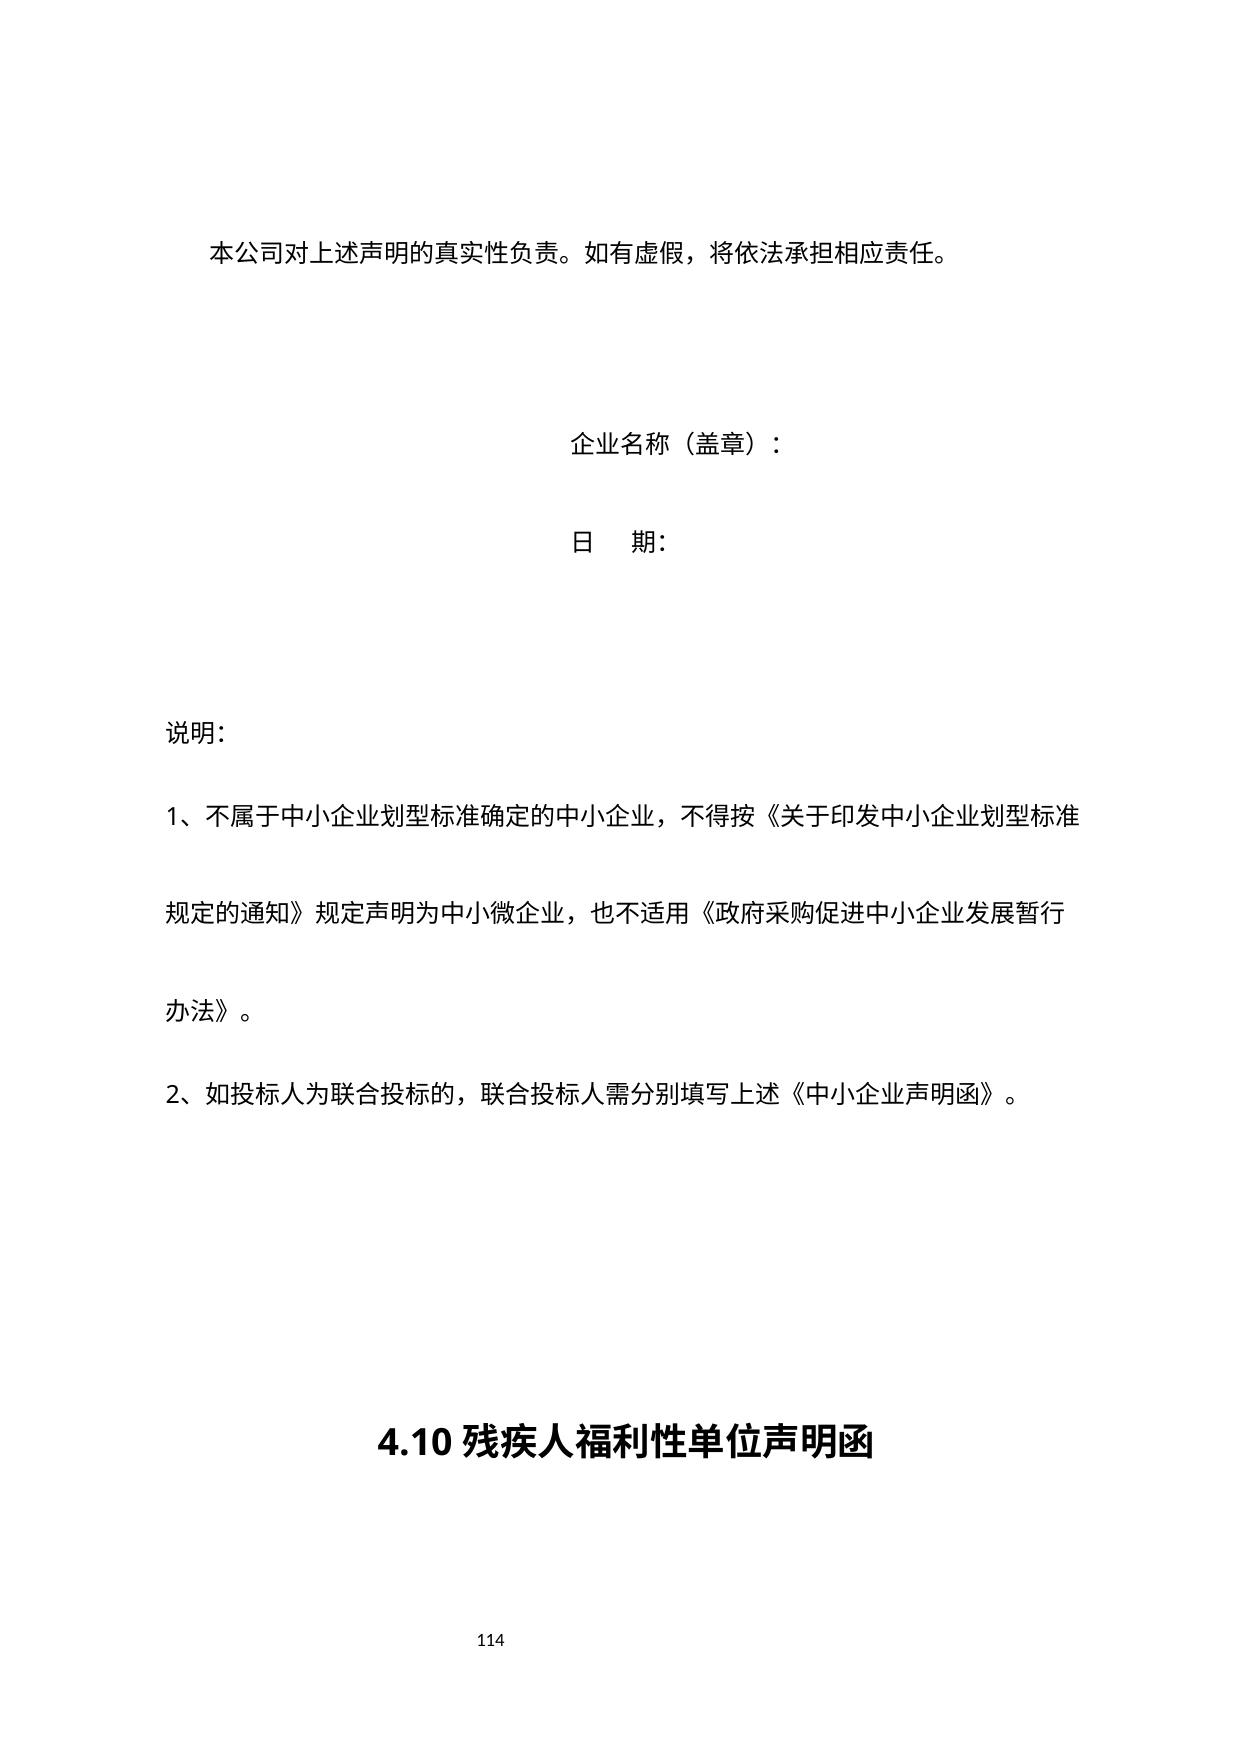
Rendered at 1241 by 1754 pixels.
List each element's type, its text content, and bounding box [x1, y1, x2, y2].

text 1、不属于中小企业划型标准确定的中小企业，不得按《关于印发中小企业划型标准规定的通知》规定声明为中小微企业，也不适用《政府采购促进中小企业发展暂行办法》。 [165, 782, 1087, 1042]
text 2、如投标人为联合投标的，联合投标人需分别填写上述《中小企业声明函》。 [165, 1060, 1087, 1125]
text 本公司对上述声明的真实性负责。如有虚假，将依法承担相应责任。 [165, 219, 1087, 284]
text 4.10 残疾人福利性单位声明函 [165, 1406, 1087, 1471]
text 说明： [165, 699, 1087, 764]
text 企业名称（盖章）： 日 期： [570, 411, 1087, 573]
